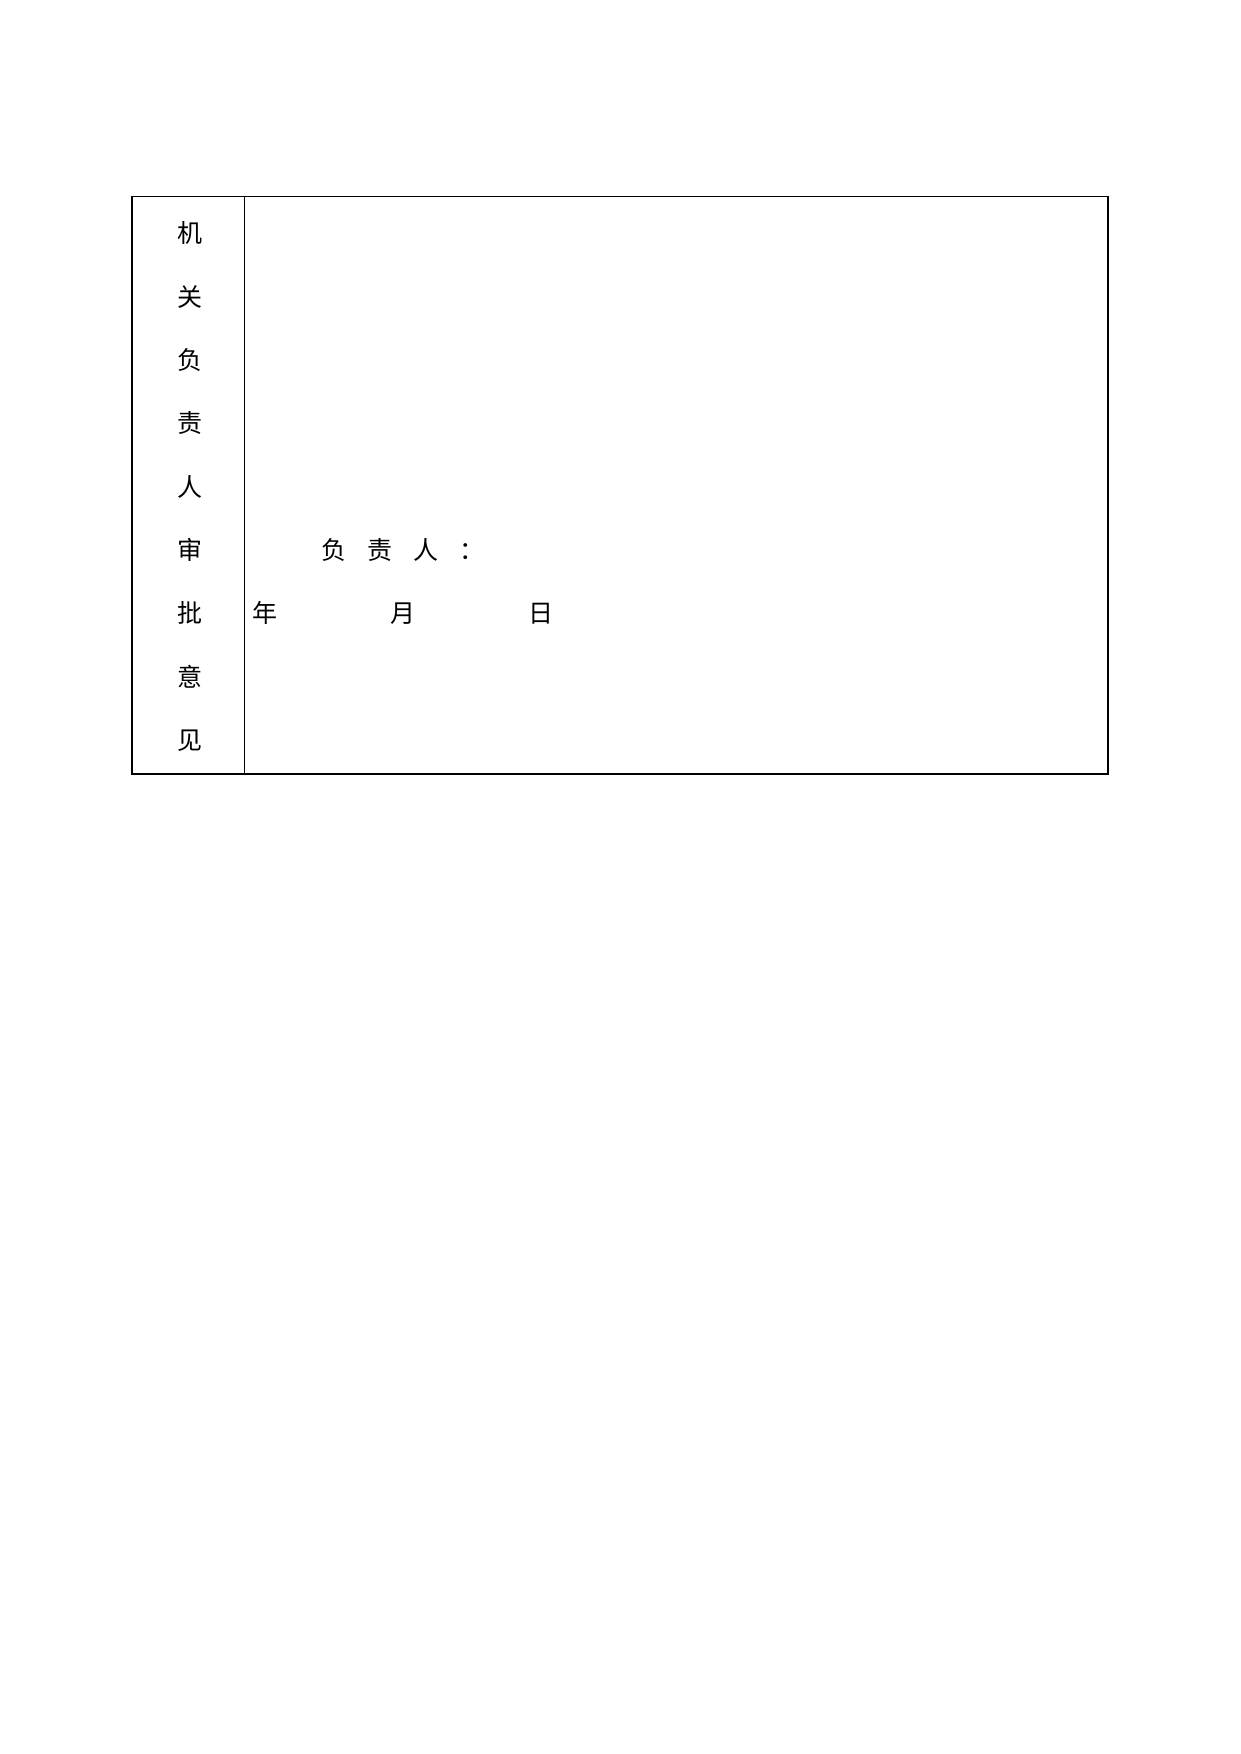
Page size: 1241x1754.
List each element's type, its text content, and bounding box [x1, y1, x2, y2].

table_cell 行政机关负 责 人 审批意见 [133, 197, 244, 773]
table_cell 负责人： 年 月 日 [245, 197, 1107, 773]
